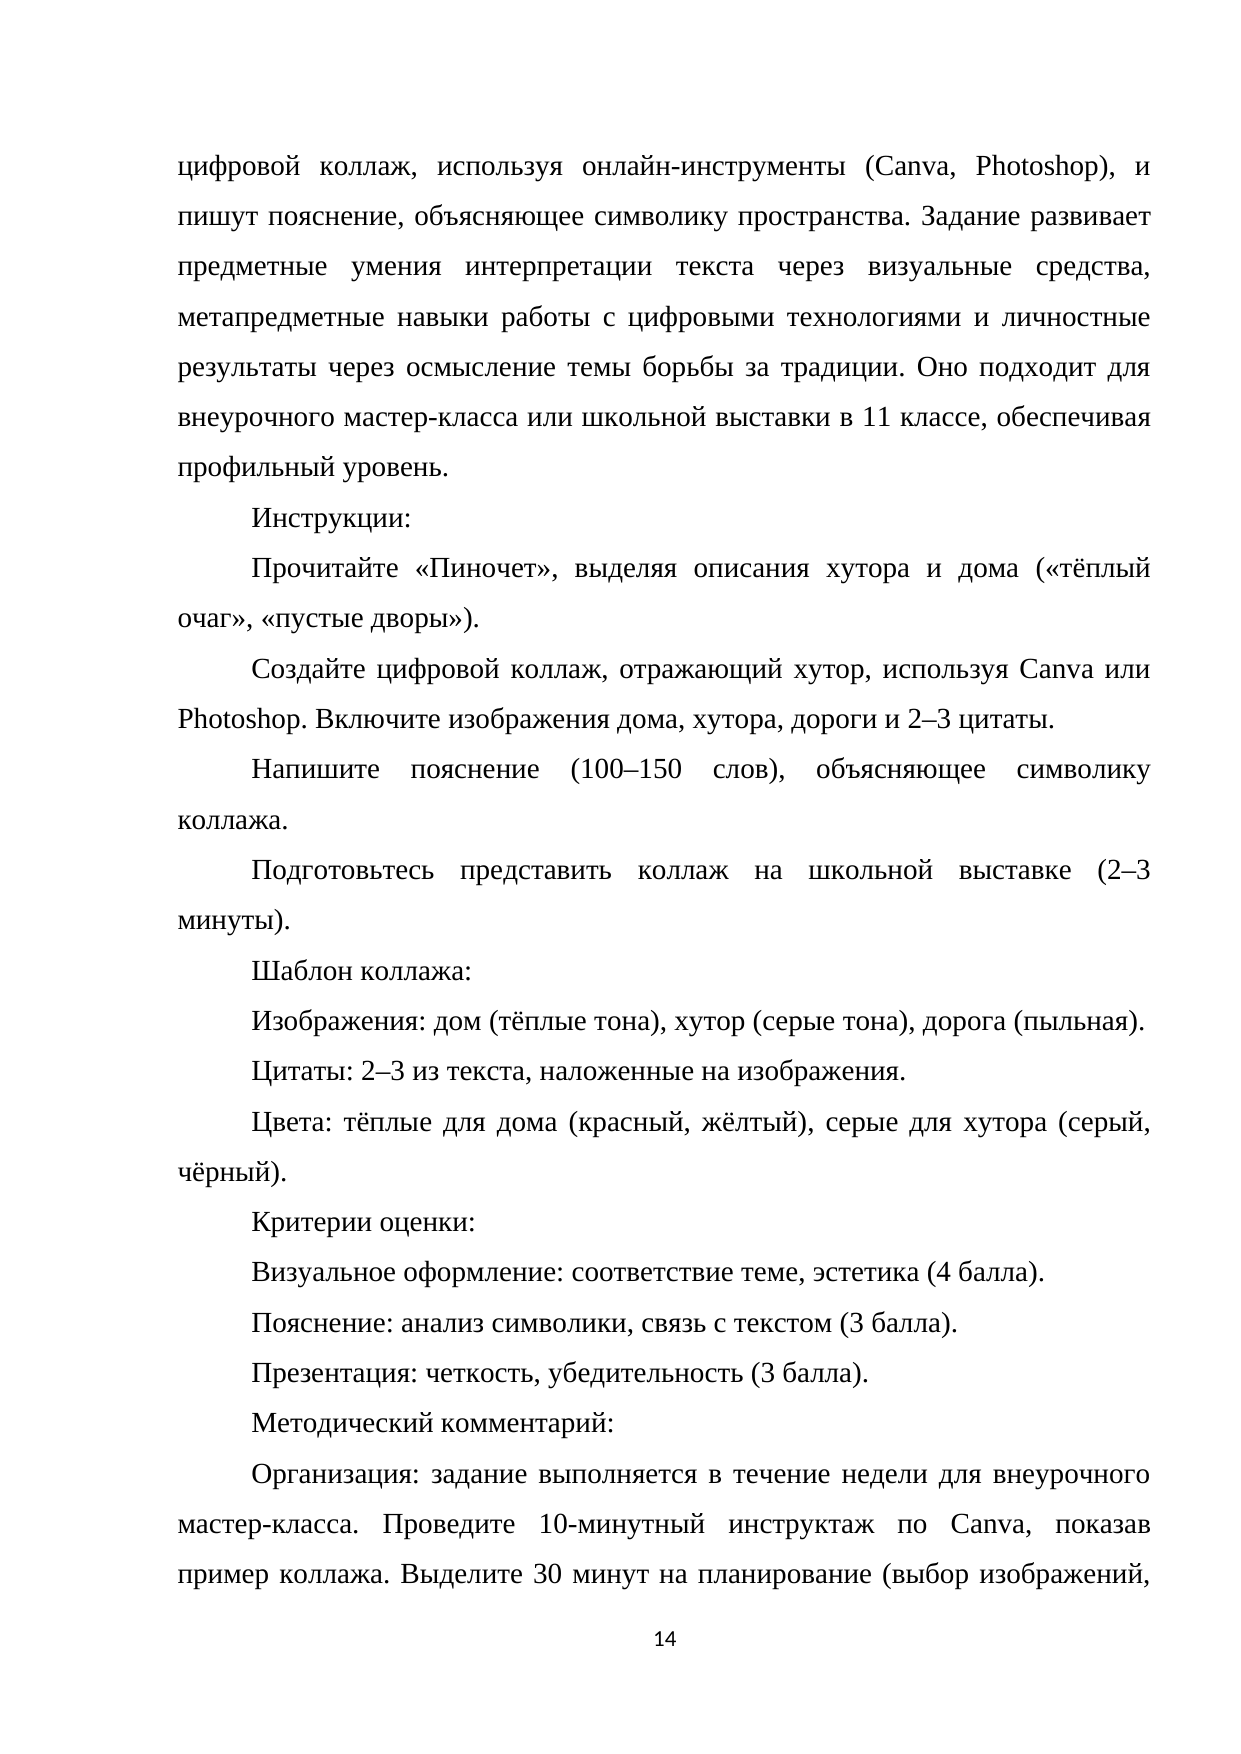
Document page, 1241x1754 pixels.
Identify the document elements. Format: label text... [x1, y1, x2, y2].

text Создайте цифровой коллаж, отражающий хутор, используя Canva или Photoshop. Включите изображения дома, хутора, дороги и 2–3 цитаты. [177, 651, 1152, 735]
text Методический комментарий: [177, 1406, 1152, 1439]
text Критерии оценки: [177, 1204, 1152, 1238]
text Изображения: дом (тёплые тона), хутор (серые тона), дорога (пыльная). [177, 1003, 1152, 1037]
text Презентация: четкость, убедительность (3 балла). [177, 1355, 1152, 1389]
text Напишите пояснение (100–150 слов), объясняющее символику коллажа. [177, 751, 1152, 835]
text Прочитайте «Пиночет», выделяя описания хутора и дома («тёплый очаг», «пустые дворы»). [177, 550, 1152, 634]
text Шаблон коллажа: [177, 953, 1152, 986]
text Подготовьтесь представить коллаж на школьной выставке (2–3 минуты). [177, 852, 1152, 936]
text Пояснение: анализ символики, связь с текстом (3 балла). [177, 1305, 1152, 1338]
text Цитаты: 2–3 из текста, наложенные на изображения. [177, 1053, 1152, 1087]
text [177, 1456, 1152, 1590]
text Цвета: тёплые для дома (красный, жёлтый), серые для хутора (серый, чёрный). [177, 1104, 1152, 1187]
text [177, 148, 1152, 483]
text Визуальное оформление: соответствие теме, эстетика (4 балла). [177, 1254, 1152, 1288]
text Инструкции: [177, 500, 1152, 533]
